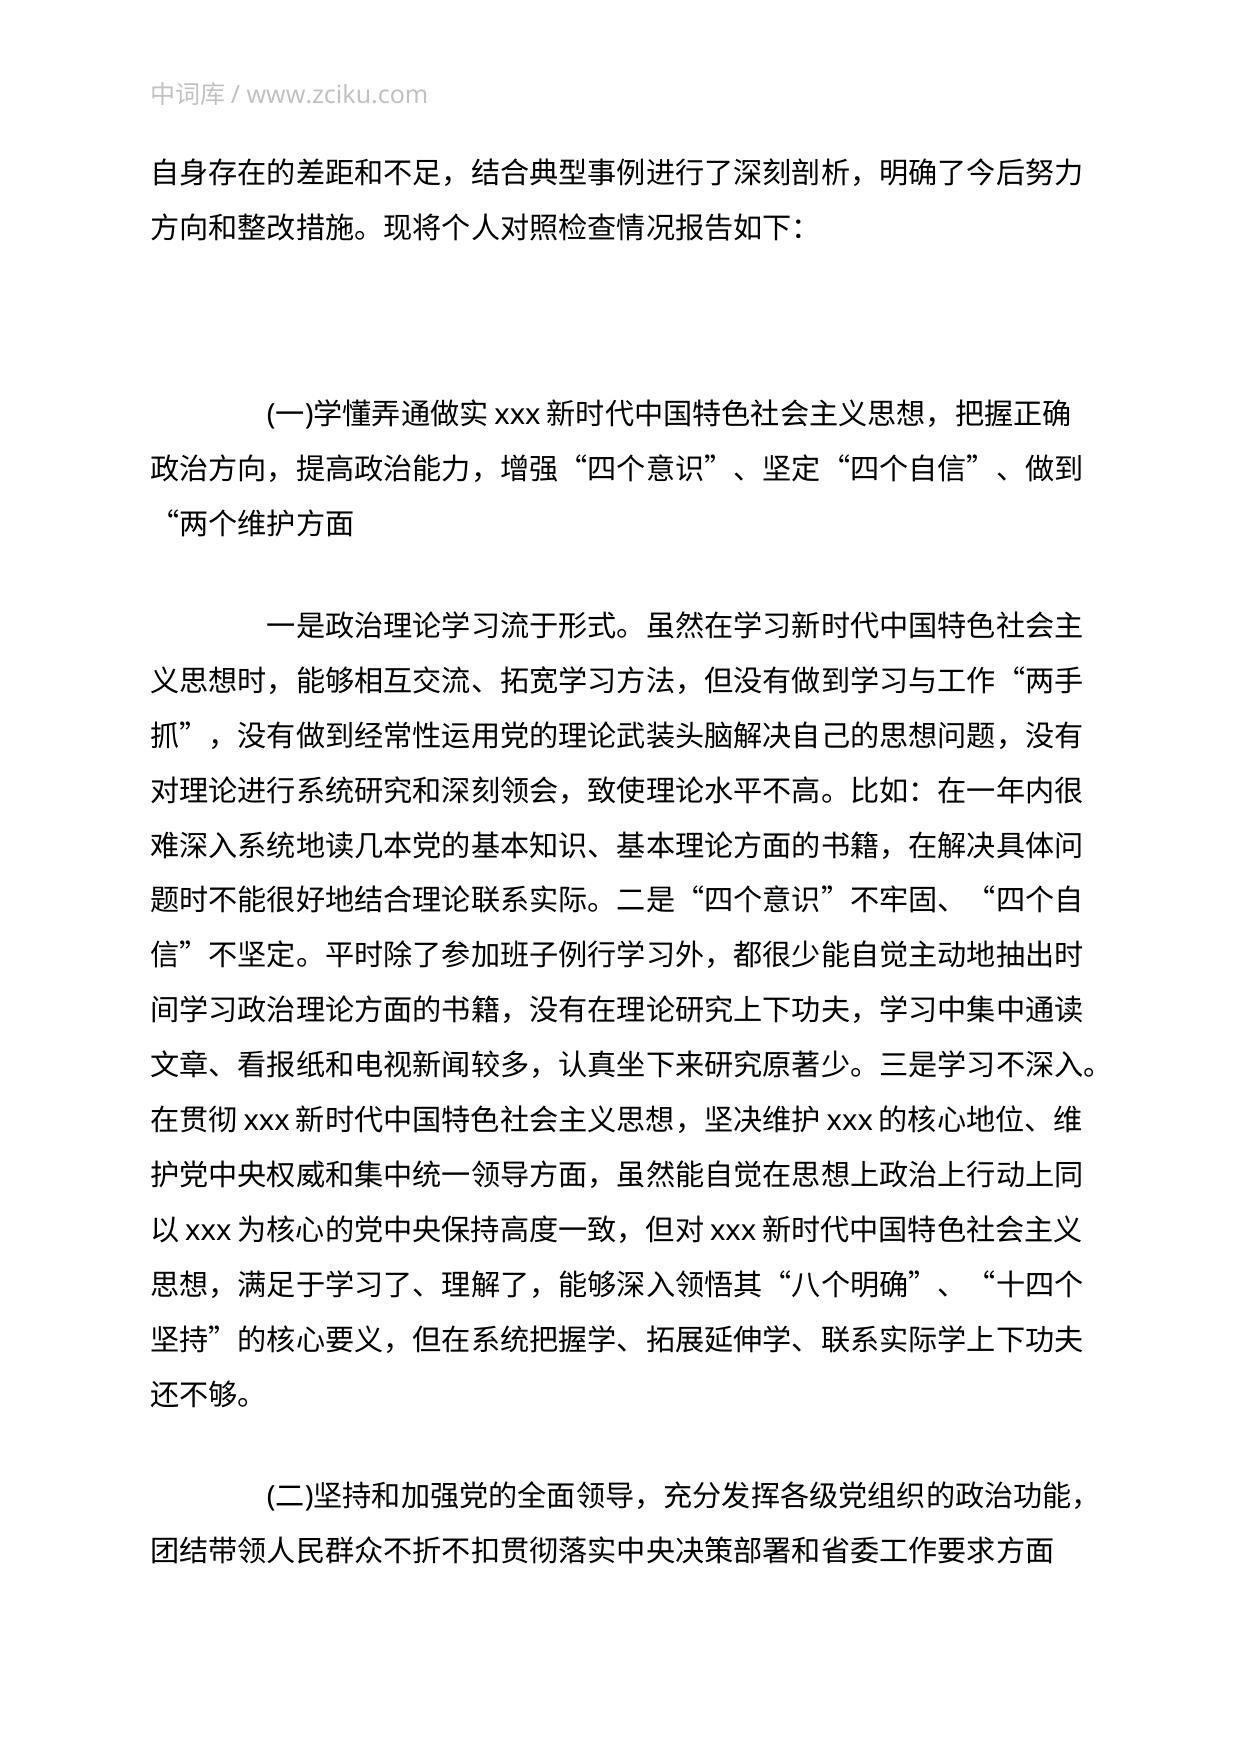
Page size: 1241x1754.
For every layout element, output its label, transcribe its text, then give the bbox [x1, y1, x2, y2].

text 一是政治理论学习流于形式。虽然在学习新时代中国特色社会主义思想时，能够相互交流、拓宽学习方法，但没有做到学习与工作“两手抓”，没有做到经常性运用党的理论武装头脑解决自己的思想问题，没有对理论进行系统研究和深刻领会，致使理论水平不高。比如：在一年内很难深入系统地读几本党的基本知识、基本理论方面的书籍，在解决具体问题时不能很好地结合理论联系实际。二是“四个意识”不牢固、“四个自信”不坚定。平时除了参加班子例行学习外，都很少能自觉主动地抽出时间学习政治理论方面的书籍，没有在理论研究上下功夫，学习中集中通读文章、看报纸和电视新闻较多，认真坐下来研究原著少。三是学习不深入。在贯彻xxx新时代中国特色社会主义思想，坚决维护xxx的核心地位、维护党中央权威和集中统一领导方面，虽然能自觉在思想上政治上行动上同以xxx为核心的党中央保持高度一致，但对xxx新时代中国特色社会主义思想，满足于学习了、理解了，能够深入领悟其“八个明确”、“十四个坚持”的核心要义，但在系统把握学、拓展延伸学、联系实际学上下功夫还不够。 [150, 602, 1090, 1413]
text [150, 150, 1090, 247]
text (一)学懂弄通做实xxx新时代中国特色社会主义思想，把握正确政治方向，提高政治能力，增强“四个意识”、坚定“四个自信”、做到“两个维护方面 [150, 391, 1090, 543]
text (二)坚持和加强党的全面领导，充分发挥各级党组织的政治功能，团结带领人民群众不折不扣贯彻落实中央决策部署和省委工作要求方面 [150, 1473, 1090, 1570]
